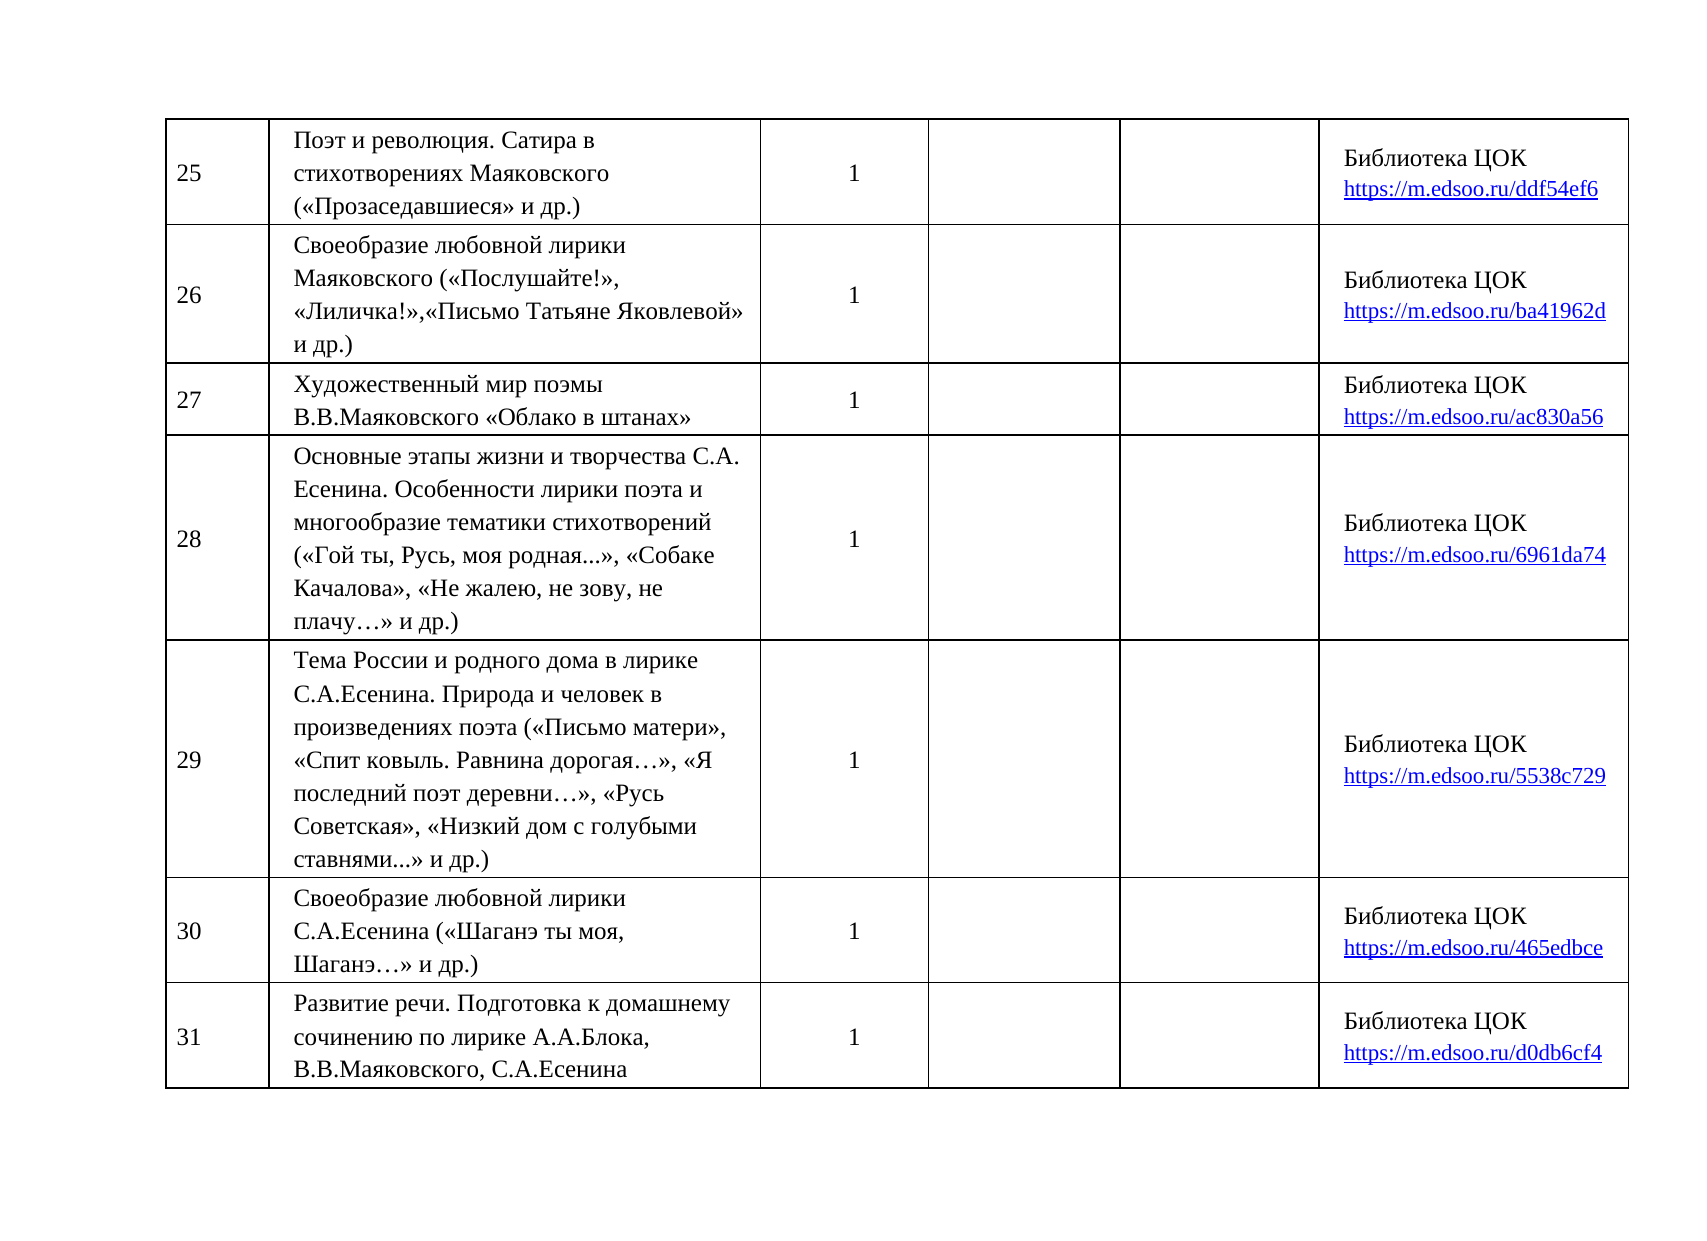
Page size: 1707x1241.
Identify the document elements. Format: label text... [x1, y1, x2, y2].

table_cell 29 [167, 641, 268, 876]
table_cell [929, 641, 1119, 876]
table_cell Своеобразие любовной лирики Маяковского («Послушайте!», «Лиличка!»,«Письмо Татьяне Яковлевой» и др.) [270, 225, 760, 362]
table_cell [1121, 436, 1318, 639]
table_cell [929, 436, 1119, 639]
table_cell [929, 983, 1119, 1087]
table_cell 31 [167, 983, 268, 1087]
table_cell Библиотека ЦОК https://m.edsoo.ru/ac830a56 [1320, 364, 1628, 434]
table_cell Библиотека ЦОК https://m.edsoo.ru/ddf54ef6 [1320, 120, 1628, 223]
table_cell [929, 878, 1119, 982]
table_cell 1 [761, 983, 928, 1087]
table_cell Библиотека ЦОК https://m.edsoo.ru/5538c729 [1320, 641, 1628, 876]
table_cell Своеобразие любовной лирики С.А.Есенина («Шаганэ ты моя, Шаганэ…» и др.) [270, 878, 760, 982]
table_cell Поэт и революция. Сатира в стихотворениях Маяковского («Прозаседавшиеся» и др.) [270, 120, 760, 223]
table_cell Библиотека ЦОК https://m.edsoo.ru/465edbce [1320, 878, 1628, 982]
table_cell 1 [761, 120, 928, 223]
table_cell Тема России и родного дома в лирике С.А.Есенина. Природа и человек в произведениях поэта («Письмо матери», «Спит ковыль. Равнина дорогая…», «Я последний поэт деревни…», «Русь Советская», «Низкий дом с голубыми ставнями...» и др.) [270, 641, 760, 876]
table_cell 1 [761, 641, 928, 876]
table_cell [1121, 983, 1318, 1087]
table_cell [1121, 120, 1318, 223]
table_cell Художественный мир поэмы В.В.Маяковского «Облако в штанах» [270, 364, 760, 434]
table_cell [929, 225, 1119, 362]
table_cell 30 [167, 878, 268, 982]
table_cell 1 [761, 878, 928, 982]
table_cell Развитие речи. Подготовка к домашнему сочинению по лирике А.А.Блока, В.В.Маяковского, С.А.Есенина [270, 983, 760, 1087]
table_cell 27 [167, 364, 268, 434]
table_cell [1121, 878, 1318, 982]
table_cell 1 [761, 225, 928, 362]
table_cell 1 [761, 436, 928, 639]
table_cell 26 [167, 225, 268, 362]
table_cell [1121, 641, 1318, 876]
table_cell 28 [167, 436, 268, 639]
table_cell [929, 120, 1119, 223]
table_cell [929, 364, 1119, 434]
table_cell Основные этапы жизни и творчества С.А. Есенина. Особенности лирики поэта и многообразие тематики стихотворений («Гой ты, Русь, моя родная...», «Собаке Качалова», «Не жалею, не зову, не плачу…» и др.) [270, 436, 760, 639]
table_cell Библиотека ЦОК https://m.edsoo.ru/d0db6cf4 [1320, 983, 1628, 1087]
table_cell 25 [167, 120, 268, 223]
table_cell 1 [761, 364, 928, 434]
table_cell Библиотека ЦОК https://m.edsoo.ru/6961da74 [1320, 436, 1628, 639]
table_cell [1121, 225, 1318, 362]
table_cell Библиотека ЦОК https://m.edsoo.ru/ba41962d [1320, 225, 1628, 362]
table_cell [1121, 364, 1318, 434]
